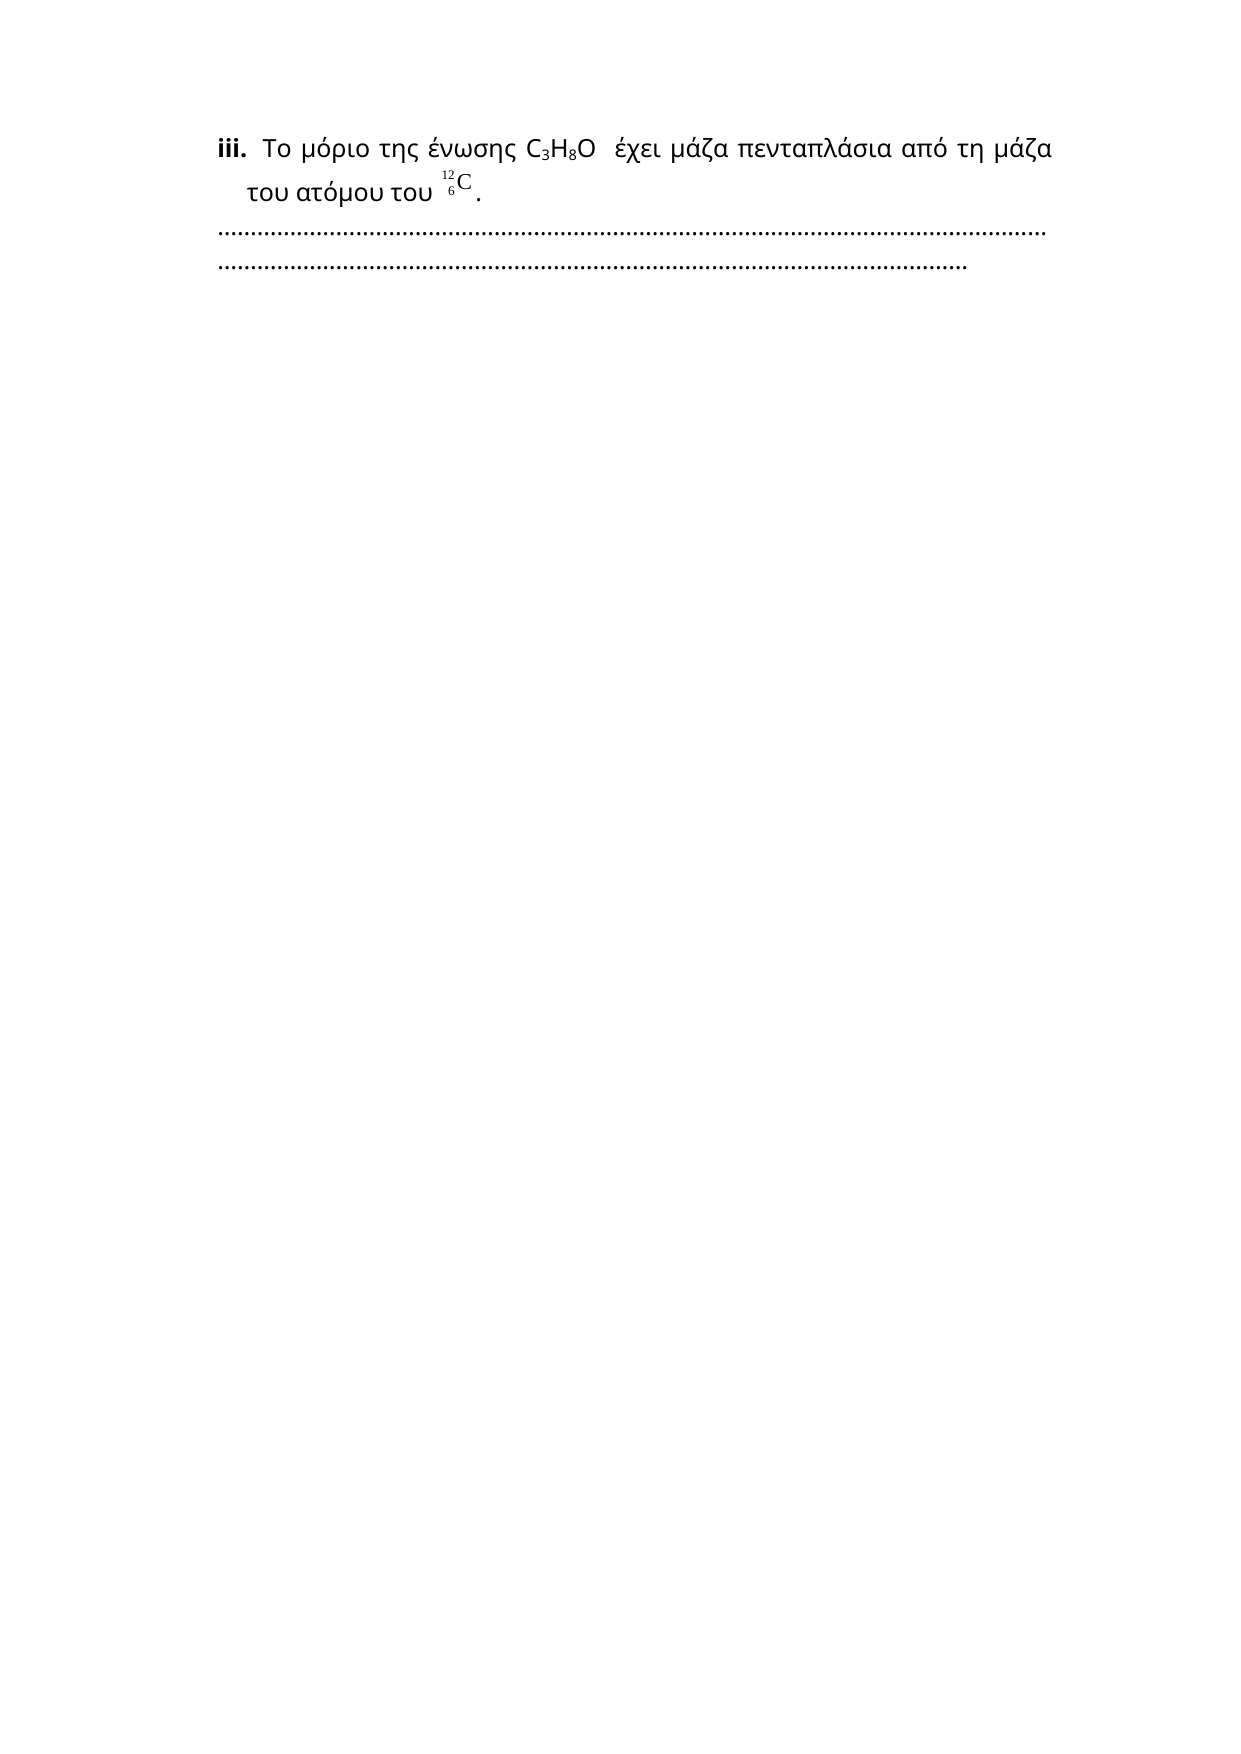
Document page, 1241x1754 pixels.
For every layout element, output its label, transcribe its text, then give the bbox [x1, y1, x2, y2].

list Το μόριο της ένωσης C3H8O έχει μάζα πενταπλάσια από τη μάζα του ατόμου του . [217, 131, 1053, 208]
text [217, 208, 1053, 276]
